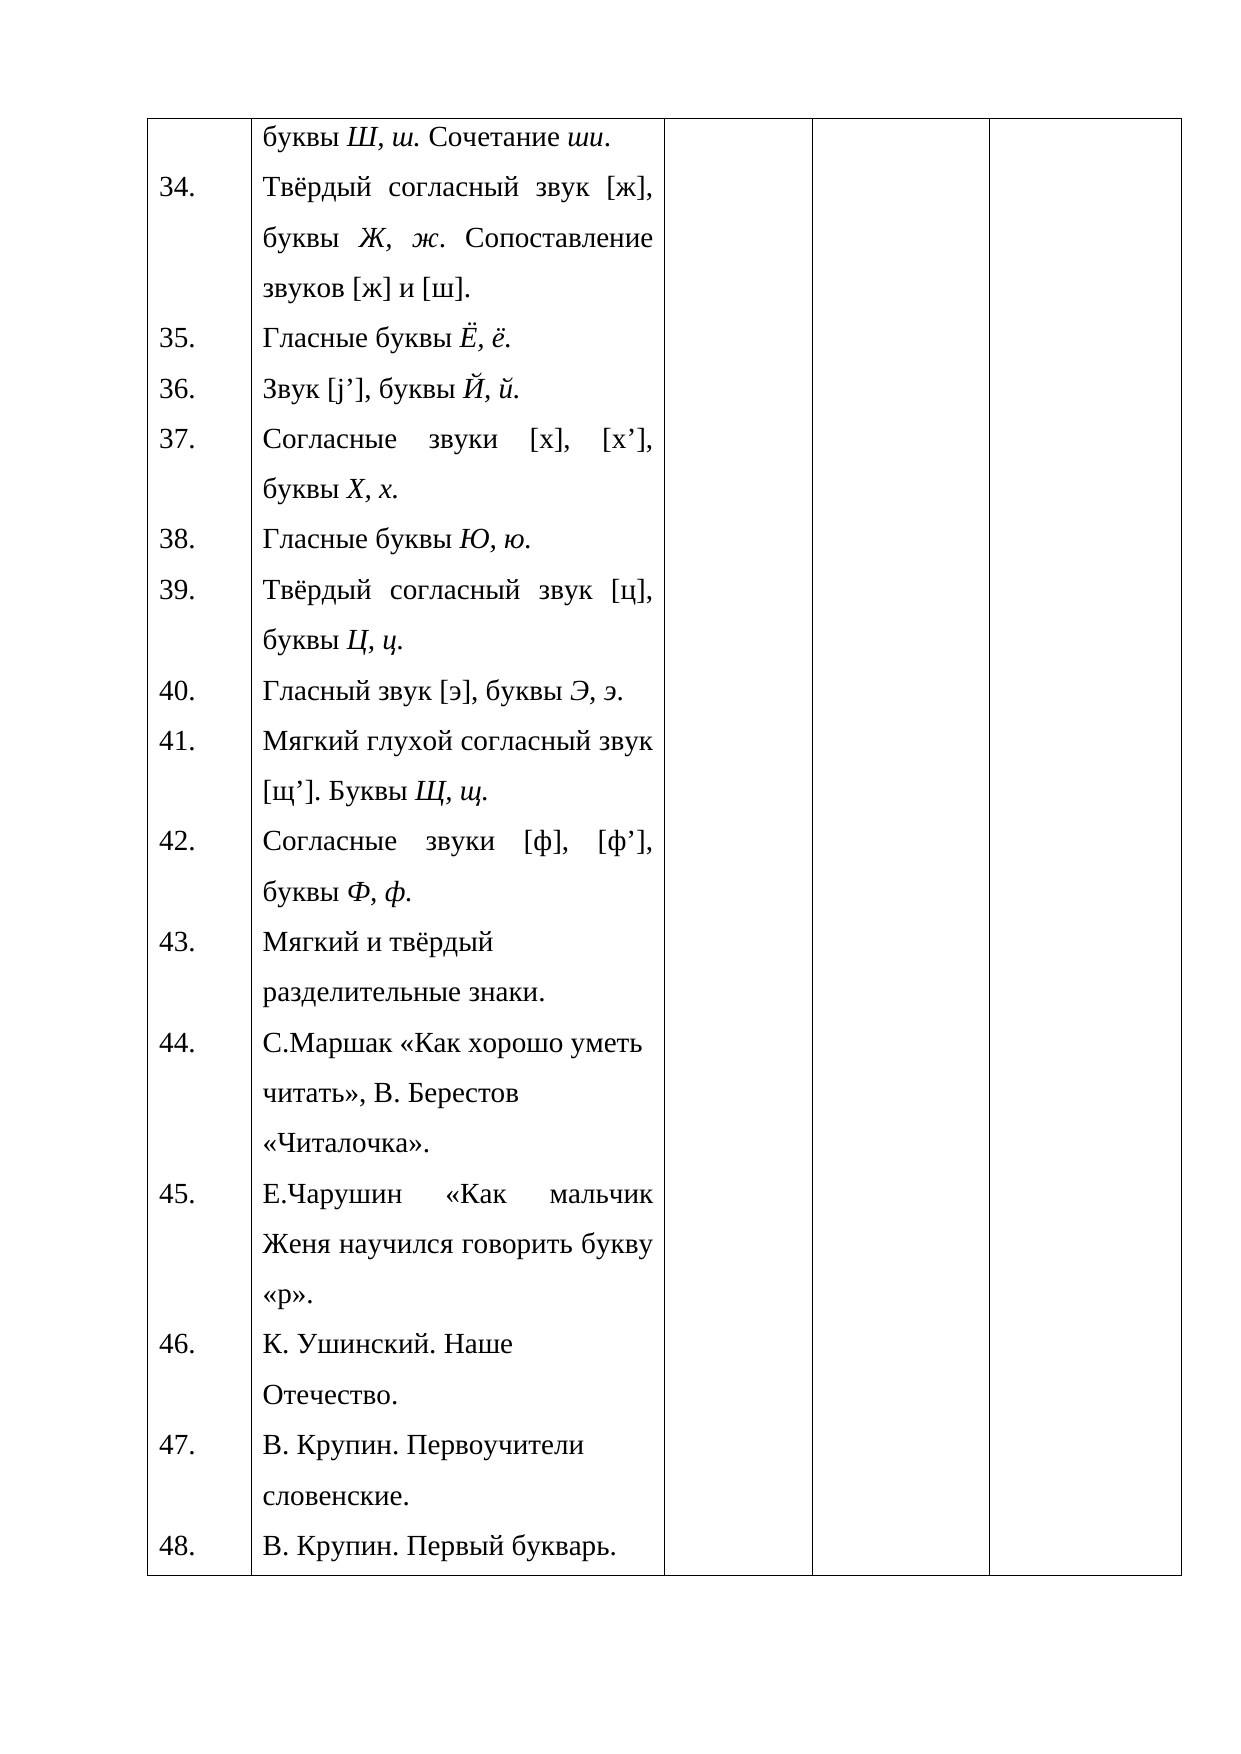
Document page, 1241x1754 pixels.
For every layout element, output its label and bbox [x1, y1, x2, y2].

table_cell [148, 119, 251, 1574]
table_cell [665, 119, 812, 1574]
table_cell [990, 119, 1181, 1574]
table_cell [252, 119, 664, 1574]
table_cell [813, 119, 989, 1574]
